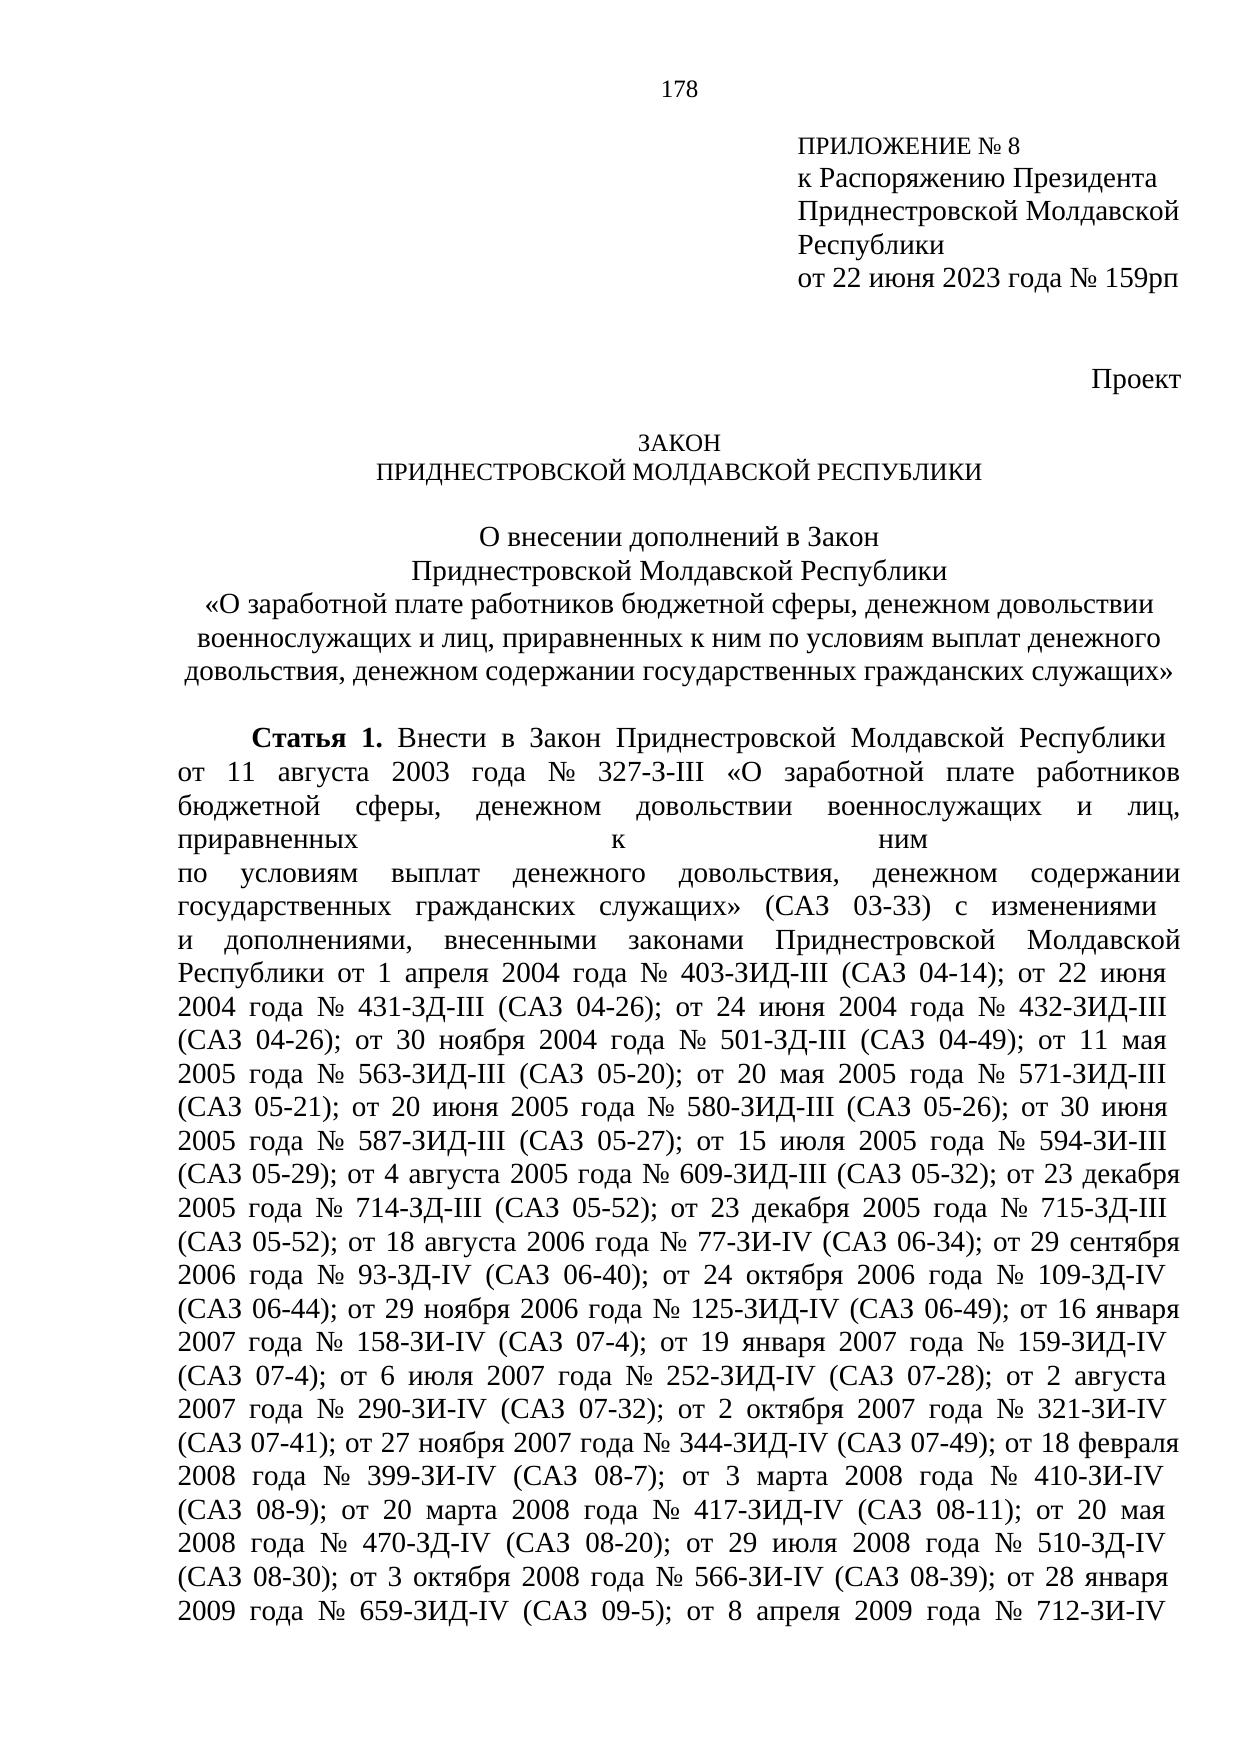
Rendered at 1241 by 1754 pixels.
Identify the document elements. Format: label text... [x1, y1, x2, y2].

text Проект [177, 361, 1181, 395]
text Приднестровской Молдавской Республики [177, 553, 1181, 586]
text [177, 721, 1181, 1626]
text ПРИДНЕСТРОВСКОЙ МОЛДАВСКОЙ РЕСПУБЛИКИ [177, 457, 1181, 486]
text ЗАКОН [177, 428, 1181, 457]
text Республики [177, 227, 1181, 261]
text от 22 июня 2023 года № 159рп [177, 261, 1181, 294]
text Приднестровской Молдавской [177, 193, 1181, 227]
text ПРИЛОЖЕНИЕ № 8 [177, 131, 1181, 160]
text О внесении дополнений в Закон [177, 519, 1181, 553]
text к Распоряжению Президента [177, 160, 1181, 193]
text «О заработной плате работников бюджетной сферы, денежном довольствии военнослужащих и лиц, приравненных к ним по условиям выплат денежного довольствия, денежном содержании государственных гражданских служащих» [177, 586, 1181, 687]
